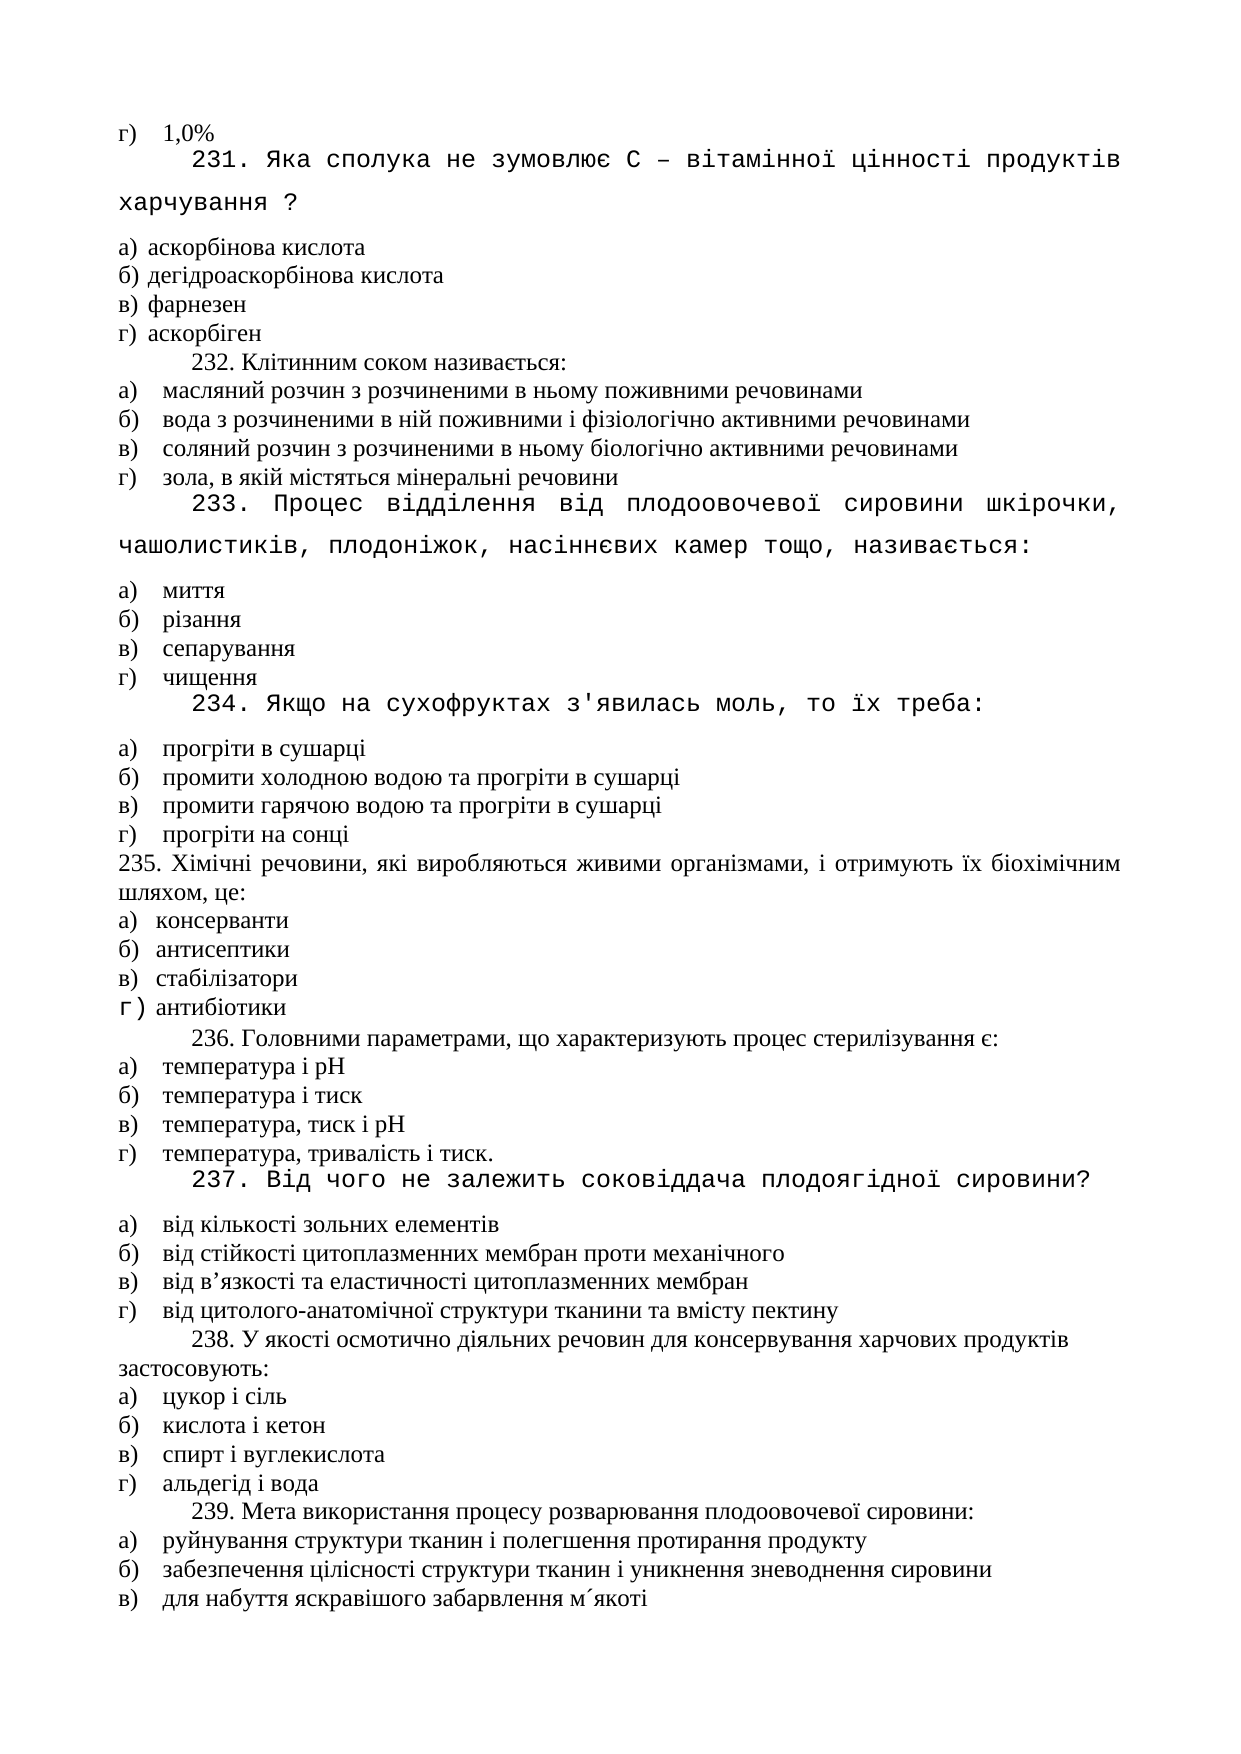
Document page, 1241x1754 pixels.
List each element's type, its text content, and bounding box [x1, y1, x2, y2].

list масляний розчин з розчиненими в ньому поживними речовинами [118, 376, 1122, 404]
list від в’язкості та еластичності цитоплазменних мембран [118, 1266, 1122, 1295]
text 234. Якщо на сухофруктах з'явилась моль, то їх треба: [118, 691, 1122, 719]
list аскорбінова кислота [118, 232, 1122, 261]
list фарнезен [118, 289, 1122, 318]
list прогріти на сонці [118, 819, 1122, 848]
list прогріти в сушарці [118, 733, 1122, 762]
list від цитолого-анатомічної структури тканини та вмісту пектину [118, 1295, 1122, 1324]
list 238. У якості осмотично діяльних речовин для консервування харчових продуктів застосовують: [118, 1324, 1122, 1381]
list 236. Головними параметрами, що характеризують процес стерилізування є: [118, 1023, 1122, 1051]
list спирт і вуглекислота [118, 1439, 1122, 1468]
list забезпечення цілісності структури тканин і уникнення зневоднення сировини [118, 1554, 1122, 1583]
list від кількості зольних елементів [118, 1209, 1122, 1238]
list від стійкості цитоплазменних мембран проти механічного [118, 1238, 1122, 1266]
list стабілізатори [118, 963, 1122, 992]
list цукор і сіль [118, 1381, 1122, 1410]
list соляний розчин з розчиненими в ньому біологічно активними речовинами [118, 433, 1122, 462]
list промити гарячою водою та прогріти в сушарці [118, 791, 1122, 819]
list антисептики [118, 934, 1122, 963]
list температура, тривалість і тиск. [118, 1138, 1122, 1166]
list промити холодною водою та прогріти в сушарці [118, 762, 1122, 791]
text 231. Яка сполука не зумовлює С – вітамінної цінності продуктів харчування ? [118, 147, 1122, 218]
list альдегід і вода [118, 1468, 1122, 1496]
list температура і тиск [118, 1080, 1122, 1109]
text 237. Від чого не залежить соковіддача плодоягідної сировини? [118, 1166, 1122, 1195]
text 233. Процес відділення від плодоовочевої сировини шкірочки, чашолистиків, плодоніжок, насіннєвих камер тощо, називається: [118, 491, 1122, 561]
list температура, тиск і рН [118, 1109, 1122, 1138]
list консерванти [118, 906, 1122, 934]
list температура і рН [118, 1051, 1122, 1080]
list 232. Клітинним соком називається: [118, 347, 1122, 376]
list аскорбіген [118, 318, 1122, 347]
list різання [118, 604, 1122, 633]
list зола, в якій містяться мінеральні речовини [118, 462, 1122, 491]
list для набуття яскравішого забарвлення м´якоті [118, 1583, 1122, 1611]
list 239. Мета використання процесу розварювання плодоовочевої сировини: [118, 1496, 1122, 1525]
list 1,0% [118, 118, 1122, 147]
list кислота і кетон [118, 1410, 1122, 1439]
list сепарування [118, 633, 1122, 662]
list руйнування структури тканин і полегшення протирання продукту [118, 1525, 1122, 1554]
text 235. Хімічні речовини, які виробляються живими організмами, і отримують їх біохімічним шляхом, це: [118, 848, 1122, 906]
list миття [118, 576, 1122, 604]
list чищення [118, 662, 1122, 691]
list вода з розчиненими в ній поживними і фізіологічно активними речовинами [118, 404, 1122, 433]
list антибіотики [118, 992, 1122, 1023]
list дегідроаскорбінова кислота [118, 261, 1122, 289]
